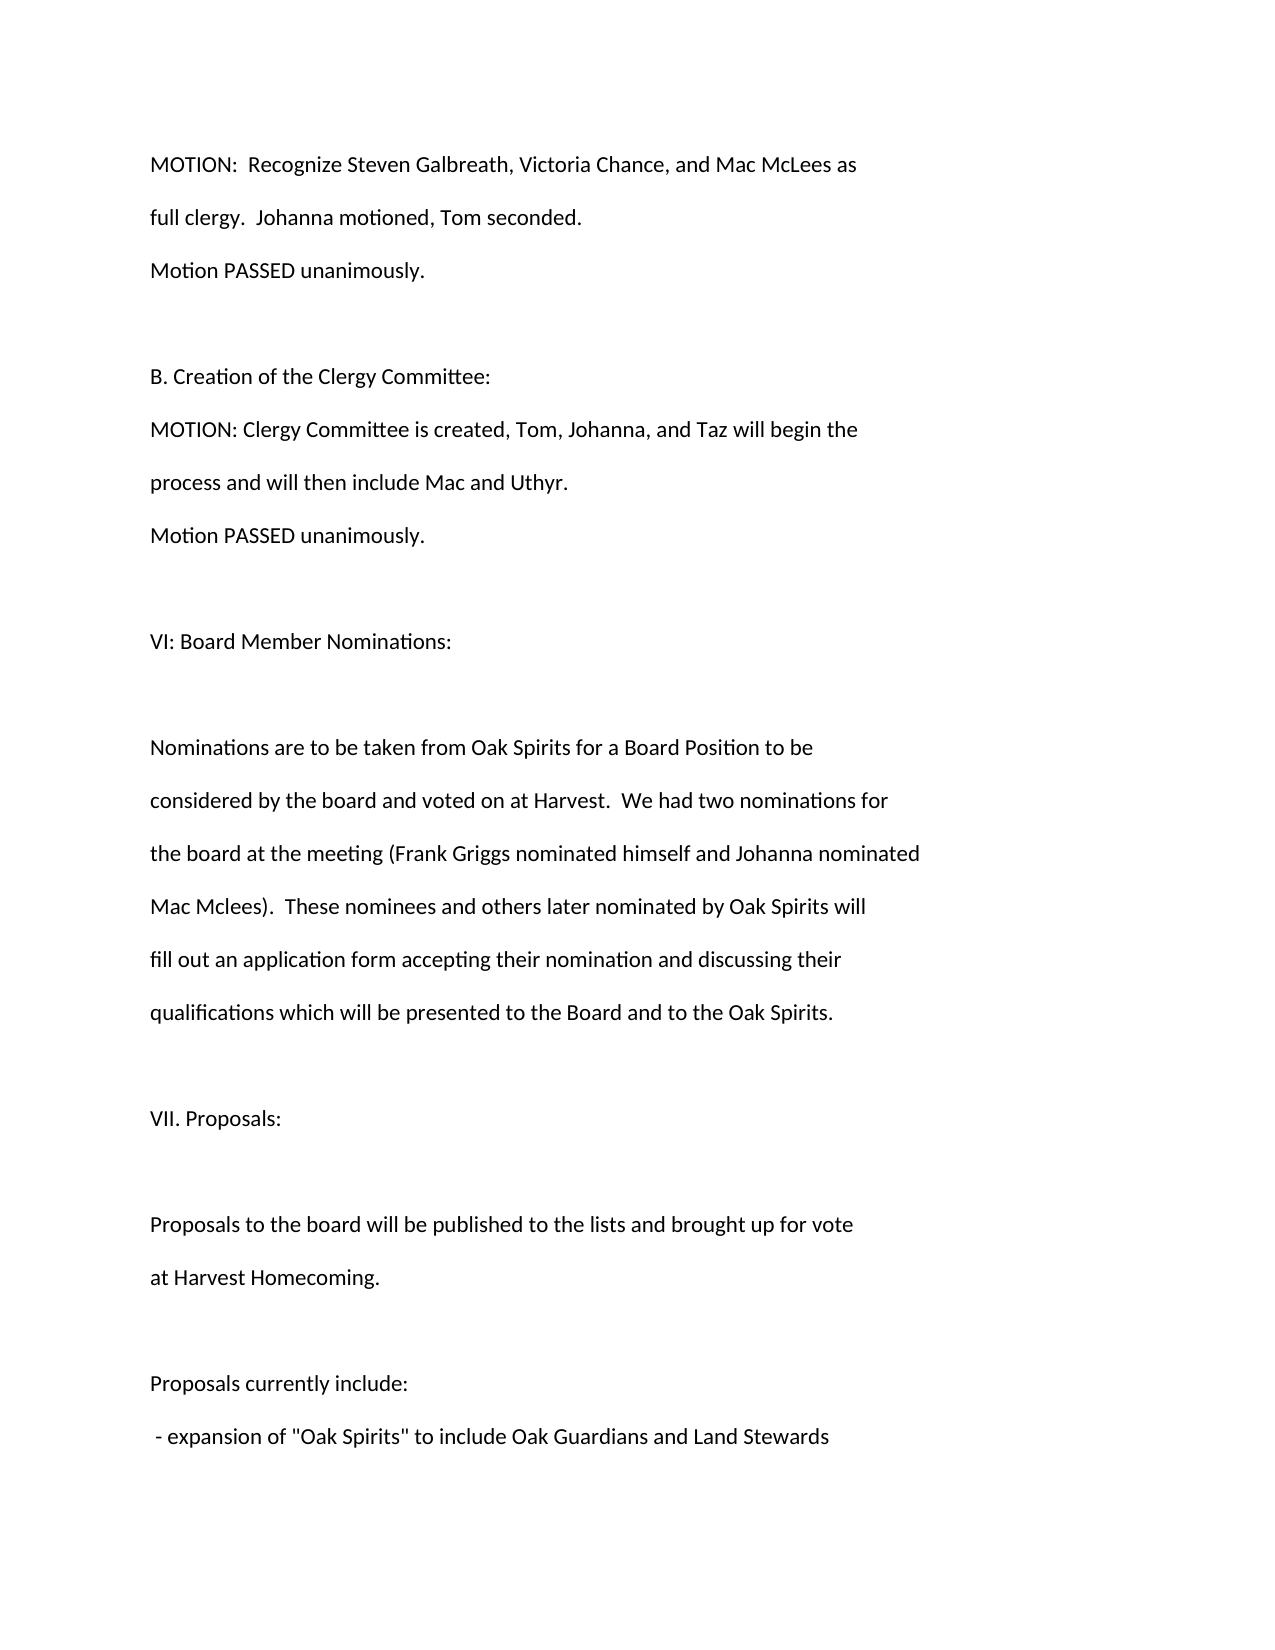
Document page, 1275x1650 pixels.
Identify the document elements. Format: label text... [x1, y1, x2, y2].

text process and will then include Mac and Uthyr. [150, 468, 1125, 496]
text Motion PASSED unanimously. [150, 521, 1125, 549]
text Motion PASSED unanimously. [150, 256, 1125, 284]
text at Harvest Homecoming. [150, 1263, 1125, 1291]
text Nominations are to be taken from Oak Spirits for a Board Position to be [150, 733, 1125, 761]
text considered by the board and voted on at Harvest. We had two nominations for [150, 786, 1125, 814]
text full clergy. Johanna motioned, Tom seconded. [150, 203, 1125, 231]
text MOTION: Recognize Steven Galbreath, Victoria Chance, and Mac McLees as [150, 150, 1125, 178]
text fill out an application form accepting their nomination and discussing their [150, 945, 1125, 973]
text the board at the meeting (Frank Griggs nominated himself and Johanna nominated [150, 839, 1125, 867]
text B. Creation of the Clergy Committee: [150, 362, 1125, 390]
text Proposals currently include: [150, 1369, 1125, 1397]
text MOTION: Clergy Committee is created, Tom, Johanna, and Taz will begin the [150, 415, 1125, 443]
text qualifications which will be presented to the Board and to the Oak Spirits. [150, 998, 1125, 1026]
text VII. Proposals: [150, 1104, 1125, 1132]
text Proposals to the board will be published to the lists and brought up for vote [150, 1210, 1125, 1238]
text - expansion of "Oak Spirits" to include Oak Guardians and Land Stewards [150, 1422, 1125, 1451]
text VI: Board Member Nominations: [150, 627, 1125, 655]
text Mac Mclees). These nominees and others later nominated by Oak Spirits will [150, 892, 1125, 920]
